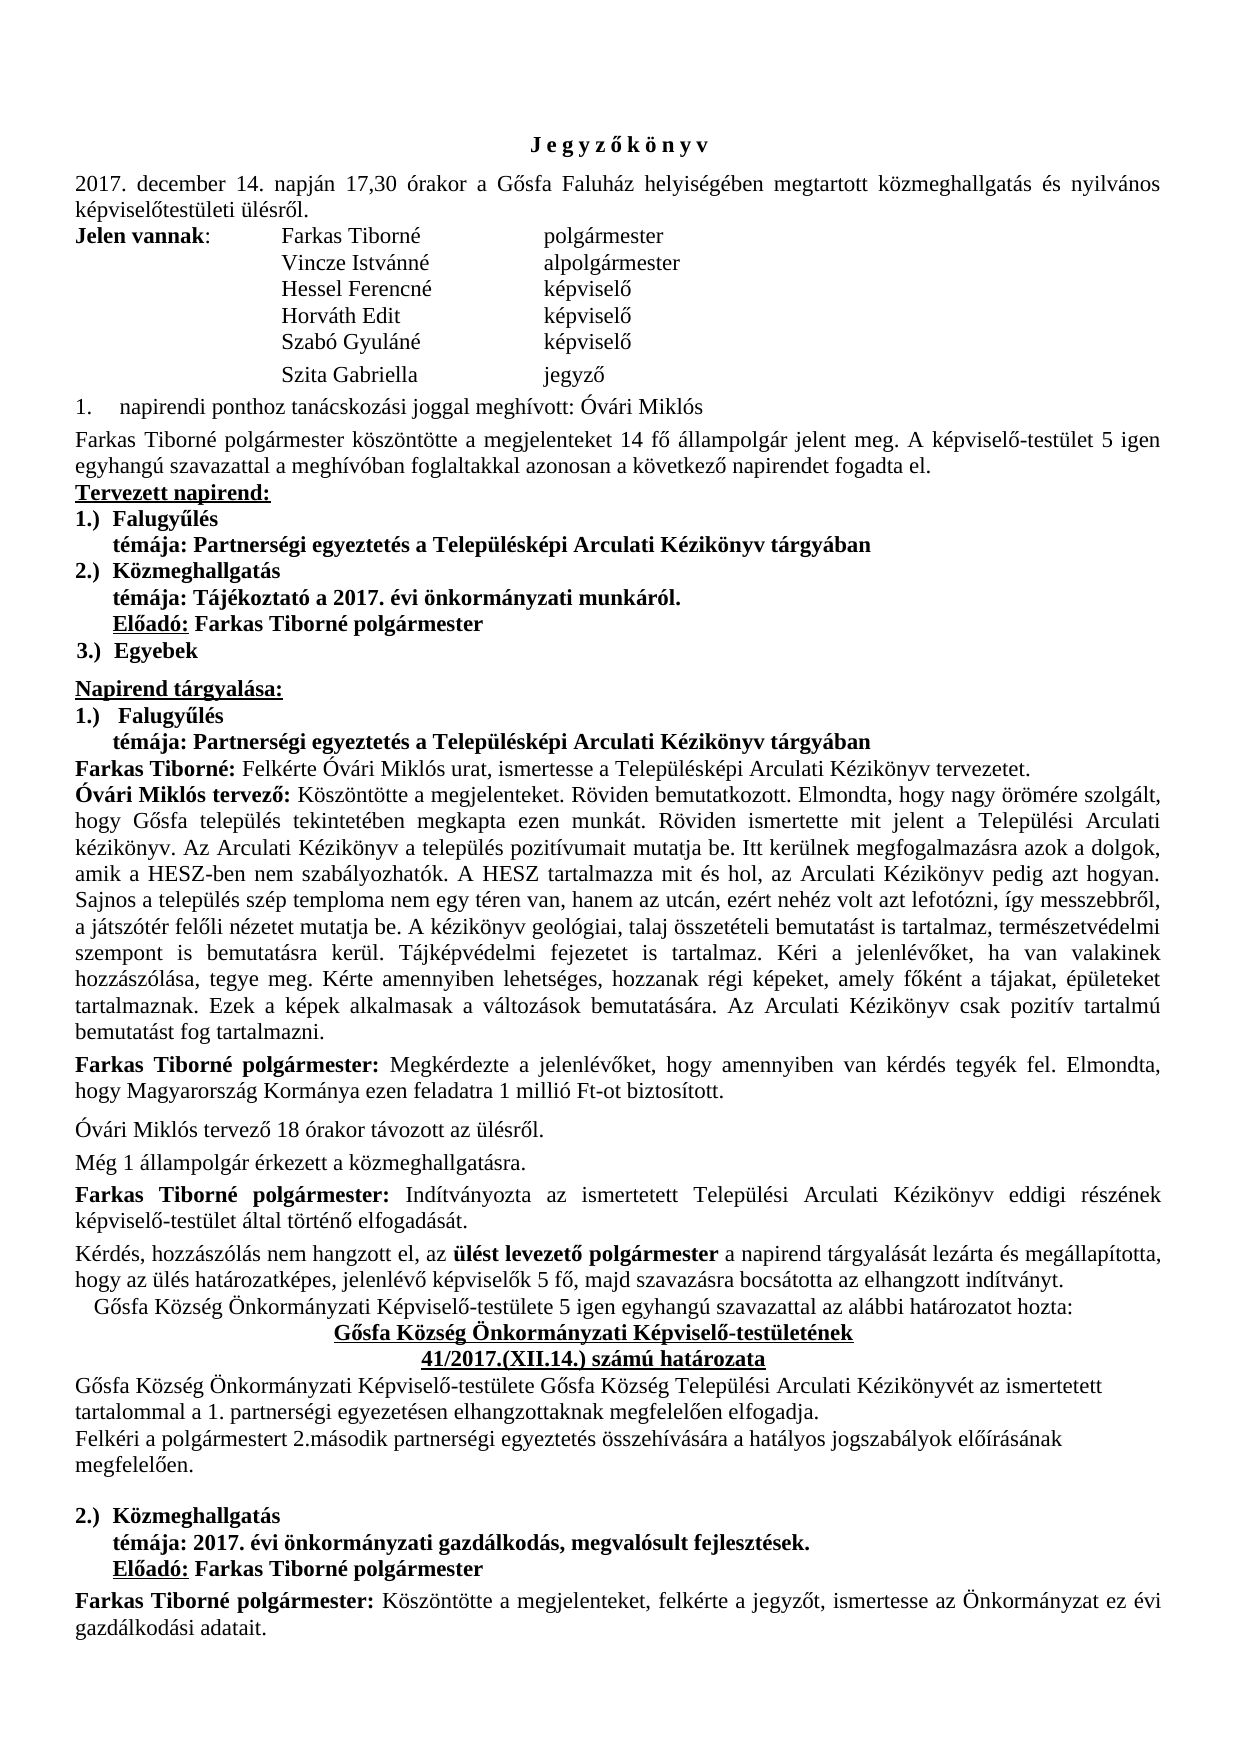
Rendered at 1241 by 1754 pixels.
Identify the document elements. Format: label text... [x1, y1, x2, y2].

text Farkas Tiborné polgármester: Indítványozta az ismertetett Települési Arculati Kézikönyv eddigi részének képviselő-testület által történő elfogadását. [75, 1181, 1162, 1234]
text Farkas Tiborné polgármester: Köszöntötte a megjelenteket, felkérte a jegyzőt, ismertesse az Önkormányzat ez évi gazdálkodási adatait. [75, 1588, 1162, 1640]
text Gősfa Község Önkormányzati Képviselő-testülete Gősfa Község Települési Arculati Kézikönyvét az ismertetett tartalommal a 1. partnerségi egyezetésen elhangzottaknak megfelelően elfogadja. [75, 1372, 1177, 1424]
text Szita Gabriella jegyző [75, 361, 1162, 387]
text Vincze Istvánné alpolgármester [75, 249, 1162, 275]
text Hessel Ferencné képviselő [75, 275, 1162, 302]
title Jegyzőkönyv [75, 131, 1162, 157]
text Farkas Tiborné polgármester köszöntötte a megjelenteket 14 fő állampolgár jelent meg. A képviselő-testület 5 igen egyhangú szavazattal a meghívóban foglaltakkal azonosan a következő napirendet fogadta el. [75, 426, 1162, 478]
text Tervezett napirend: [75, 478, 1162, 505]
text Gősfa Község Önkormányzati Képviselő-testülete 5 igen egyhangú szavazattal az alábbi határozatot hozta: [75, 1293, 1162, 1319]
text 2017. december 14. napján 17,30 órakor a Gősfa Faluház helyiségében megtartott közmeghallgatás és nyilvános képviselőtestületi ülésről. [75, 170, 1162, 223]
text Farkas Tiborné polgármester: Megkérdezte a jelenlévőket, hogy amennyiben van kérdés tegyék fel. Elmondta, hogy Magyarország Kormánya ezen feladatra 1 millió Ft-ot biztosított. [75, 1051, 1162, 1103]
list Közmeghallgatás témája: 2017. évi önkormányzati gazdálkodás, megvalósult fejlesztések. Előadó: Farkas Tiborné polgármester [75, 1502, 1162, 1581]
text Óvári Miklós tervező: Köszöntötte a megjelenteket. Röviden bemutatkozott. Elmondta, hogy nagy örömére szolgált, hogy Gősfa település tekintetében megkapta ezen munkát. Röviden ismertette mit jelent a Települési Arculati kézikönyv. Az Arculati Kézikönyv a település pozitívumait mutatja be. Itt kerülnek megfogalmazásra azok a dolgok, amik a HESZ-ben nem szabályozhatók. A HESZ tartalmazza mit és hol, az Arculati Kézikönyv pedig azt hogyan. Sajnos a település szép temploma nem egy téren van, hanem az utcán, ezért nehéz volt azt lefotózni, így messzebbről, a játszótér felőli nézetet mutatja be. A kézikönyv geológiai, talaj összetételi bemutatást is tartalmaz, természetvédelmi szempont is bemutatásra kerül. Tájképvédelmi fejezetet is tartalmaz. Kéri a jelenlévőket, ha van valakinek hozzászólása, tegye meg. Kérte amennyiben lehetséges, hozzanak régi képeket, amely főként a tájakat, épületeket tartalmaznak. Ezek a képek alkalmasak a változások bemutatására. Az Arculati Kézikönyv csak pozitív tartalmú bemutatást fog tartalmazni. [75, 781, 1162, 1044]
list Egyebek [76, 637, 1162, 663]
text Jelen vannak: Farkas Tiborné polgármester [75, 223, 1162, 249]
list Közmeghallgatás témája: Tájékoztató a 2017. évi önkormányzati munkáról. Előadó: Farkas Tiborné polgármester [75, 558, 1211, 637]
text Óvári Miklós tervező 18 órakor távozott az ülésről. [75, 1116, 1162, 1142]
text Napirend tárgyalása: [75, 676, 1162, 702]
text Még 1 állampolgár érkezett a közmeghallgatásra. [75, 1148, 1162, 1175]
text Farkas Tiborné: Felkérte Óvári Miklós urat, ismertesse a Településképi Arculati Kézikönyv tervezetet. [75, 754, 1162, 781]
text Szabó Gyuláné képviselő [75, 328, 1162, 354]
text Felkéri a polgármestert 2.második partnerségi egyeztetés összehívására a hatályos jogszabályok előírásának megfelelően. [75, 1424, 1177, 1477]
text Horváth Edit képviselő [75, 302, 1162, 328]
list napirendi ponthoz tanácskozási joggal meghívott: Óvári Miklós [75, 393, 1162, 419]
list Falugyűlés témája: Partnerségi egyeztetés a Településképi Arculati Kézikönyv tárgyában [75, 505, 1162, 558]
list Falugyűlés témája: Partnerségi egyeztetés a Településképi Arculati Kézikönyv tárgyában [75, 702, 1162, 754]
text Kérdés, hozzászólás nem hangzott el, az ülést levezető polgármester a napirend tárgyalását lezárta és megállapította, hogy az ülés határozatképes, jelenlévő képviselők 5 fő, majd szavazásra bocsátotta az elhangzott indítványt. [75, 1240, 1162, 1293]
text Gősfa Község Önkormányzati Képviselő-testületének 41/2017.(XII.14.) számú határozata [75, 1319, 1112, 1372]
